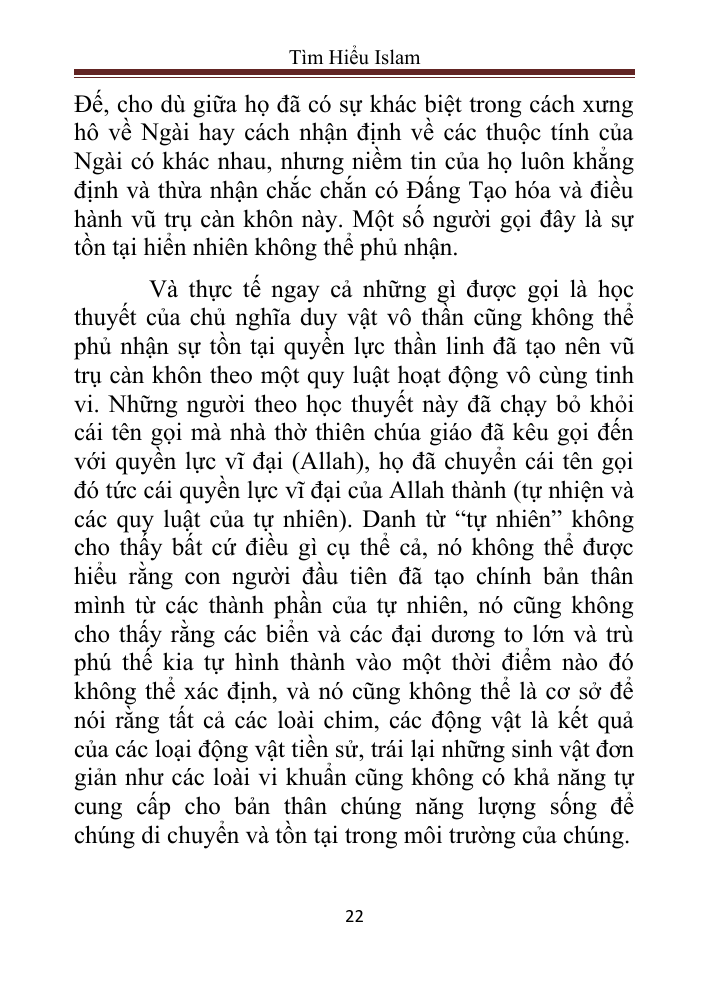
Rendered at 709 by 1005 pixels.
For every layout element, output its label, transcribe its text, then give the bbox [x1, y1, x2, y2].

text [74, 89, 635, 261]
text Và thực tế ngay cả những gì được gọi là học thuyết của chủ nghĩa duy vật vô thần cũng không thể phủ nhận sự tồn tại quyền lực thần linh đã tạo nên vũ trụ càn khôn theo một quy luật hoạt động vô cùng tinh vi. Những người theo học thuyết này đã chạy bỏ khỏi cái tên gọi mà nhà thờ thiên chúa giáo đã kêu gọi đến với quyền lực vĩ đại (Allah), họ đã chuyển cái tên gọi đó tức cái quyền lực vĩ đại của Allah thành (tự nhiện và các quy luật của tự nhiên). Danh từ “tự nhiên” không cho thấy bất cứ điều gì cụ thể cả, nó không thể được hiểu rằng con người đầu tiên đã tạo chính bản thân mình từ các thành phần của tự nhiên, nó cũng không cho thấy rằng các biển và các đại dương to lớn và trù phú thế kia tự hình thành vào một thời điểm nào đó không thể xác định, và nó cũng không thể là cơ sở để nói rằng tất cả các loài chim, các động vật là kết quả của các loại động vật tiền sử, trái lại những sinh vật đơn giản như các loài vi khuẩn cũng không có khả năng tự cung cấp cho bản thân chúng năng lượng sống để chúng di chuyển và tồn tại trong môi trường của chúng. [74, 274, 635, 849]
